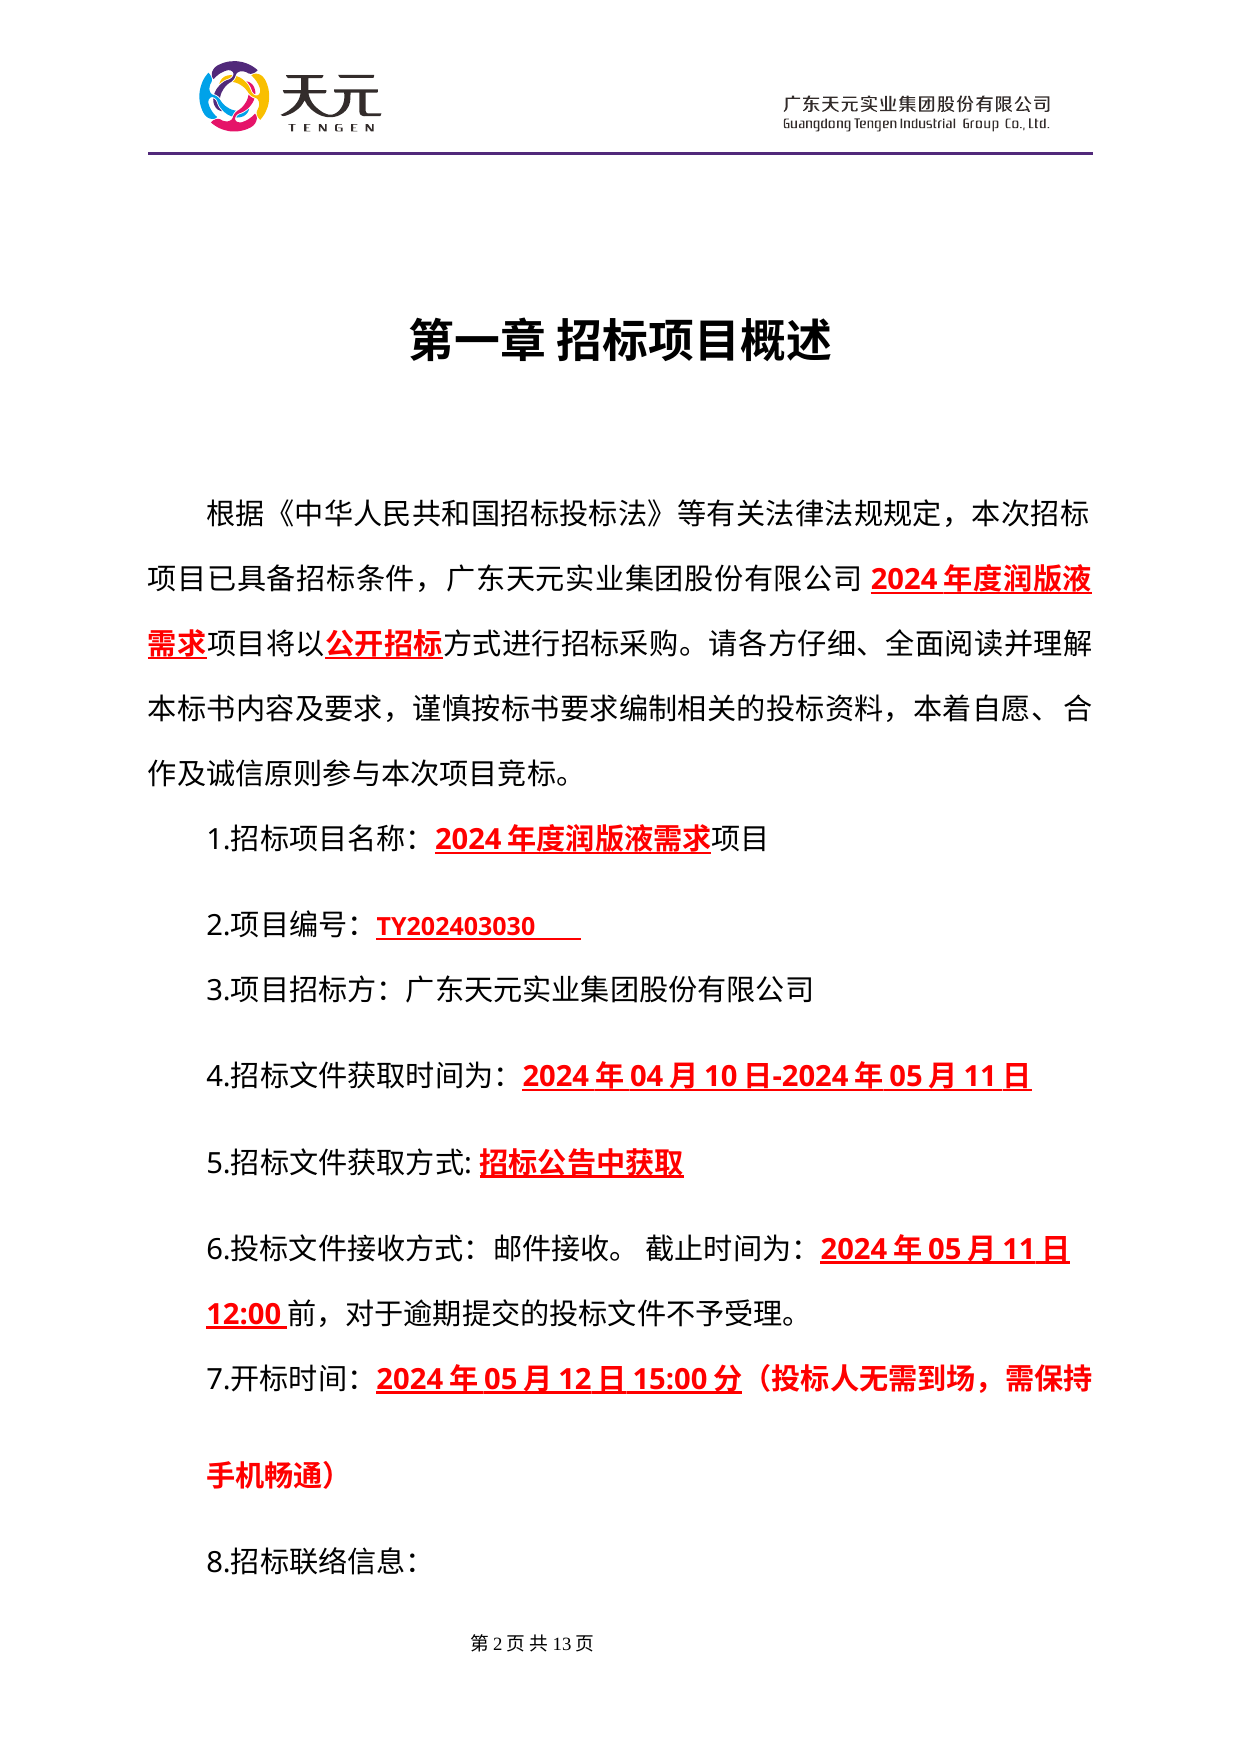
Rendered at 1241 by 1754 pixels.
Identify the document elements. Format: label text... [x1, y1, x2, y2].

text 根据《中华人民共和国招标投标法》等有关法律法规规定，本次招标项目已具备招标条件，广东天元实业集团股份有限公司2024年度润版液需求项目将以公开招标方式进行招标采购。请各方仔细、全面阅读并理解本标书内容及要求，谨慎按标书要求编制相关的投标资料，本着自愿、合作及诚信原则参与本次项目竞标。 [148, 479, 1092, 804]
list 1.招标项目名称：2024年度润版液需求项目 [148, 804, 1092, 869]
list 8.招标联络信息： [148, 1528, 1092, 1593]
list 7.开标时间：2024年05月12日15:00分（投标人无需到场，需保持手机畅通） [206, 1344, 1092, 1507]
text 2.项目编号：TY202403030 [148, 891, 1092, 956]
list 4.招标文件获取时间为：2024年04月10日-2024年05月11日 [148, 1042, 1092, 1107]
list 5.招标文件获取方式: 招标公告中获取 [148, 1128, 1092, 1193]
text 6.投标文件接收方式：邮件接收。 截止时间为：2024年05月11日12:00前，对于逾期提交的投标文件不予受理。 [206, 1214, 1092, 1344]
list 3.项目招标方：广东天元实业集团股份有限公司 [148, 956, 1092, 1021]
subtitle 第一章 招标项目概述 [148, 288, 1092, 386]
